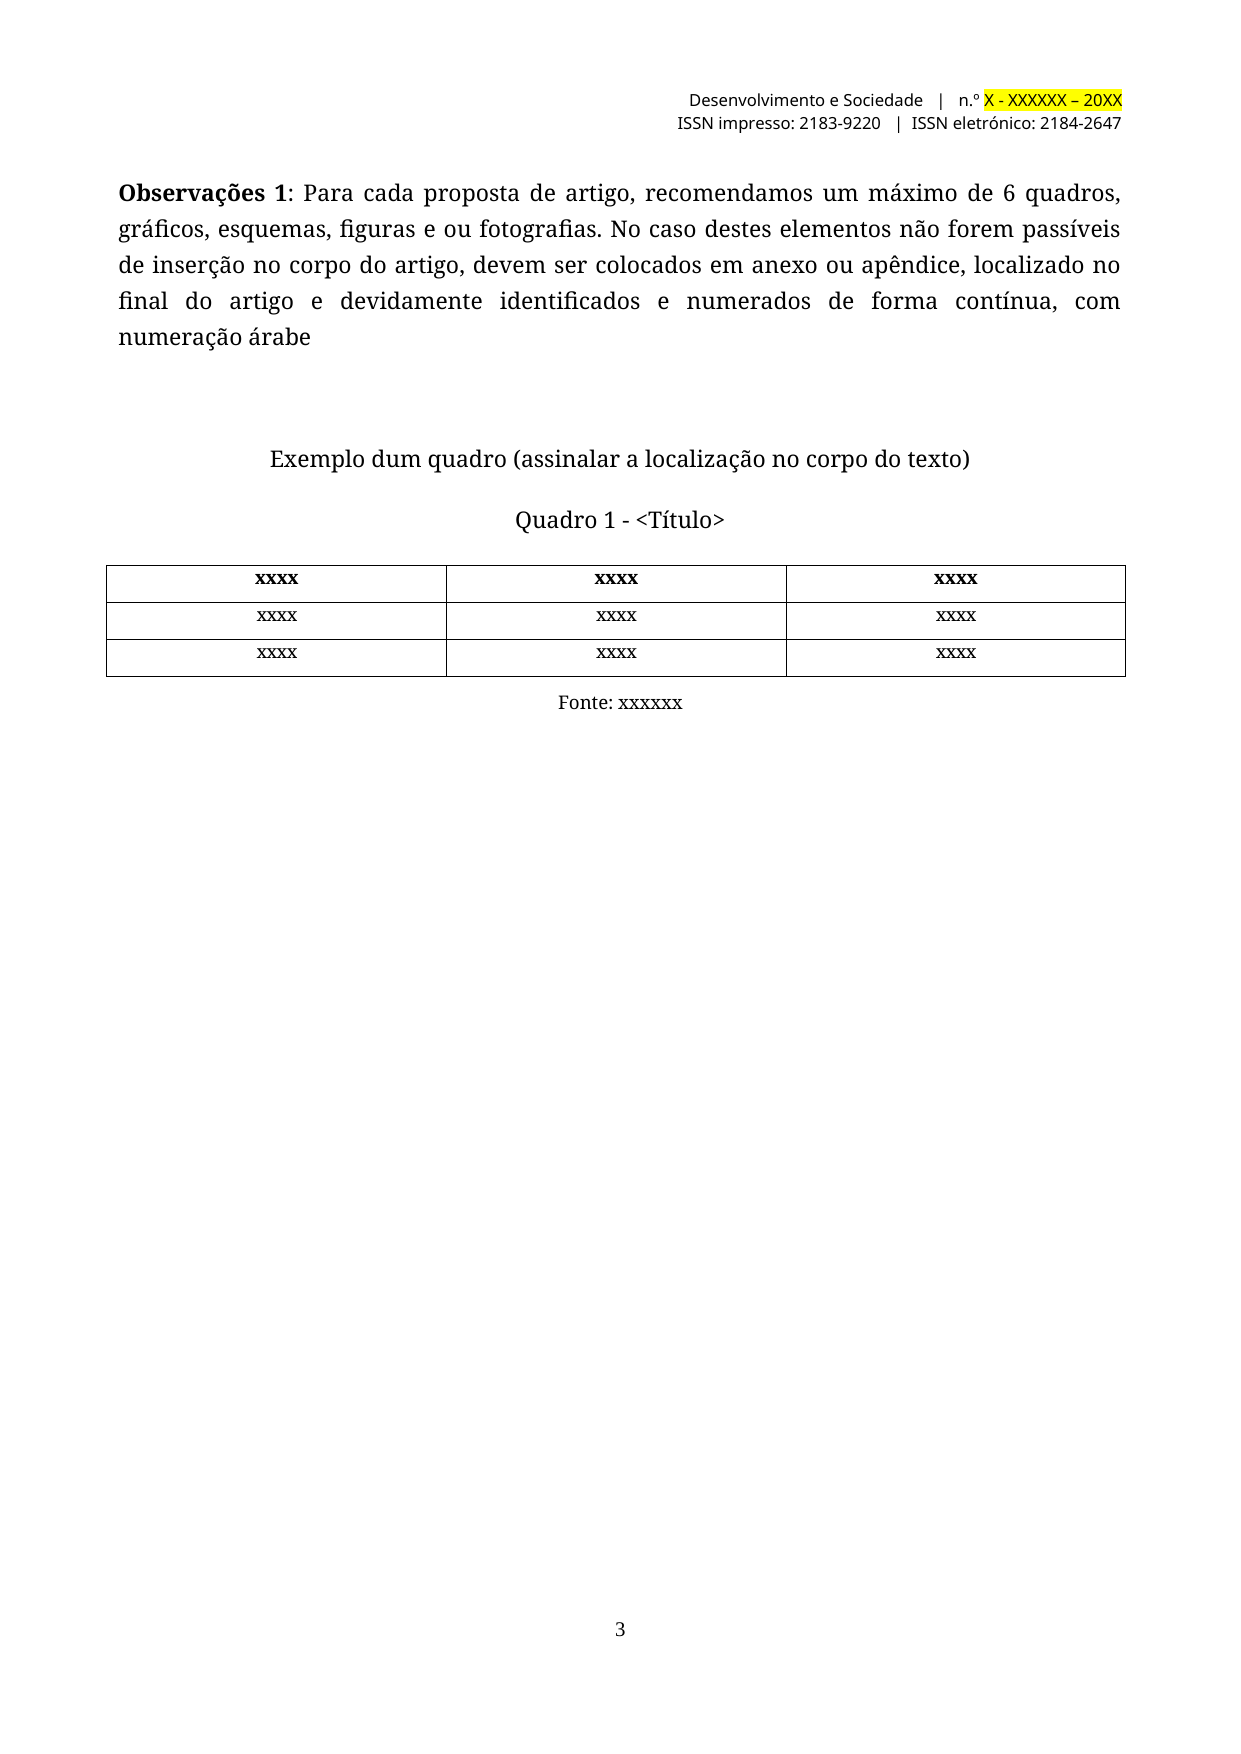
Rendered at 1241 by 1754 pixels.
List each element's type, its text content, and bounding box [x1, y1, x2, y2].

table_header xxxx [447, 566, 786, 602]
text Exemplo dum quadro (assinalar a localização no corpo do texto) [118, 443, 1122, 474]
text Fonte: xxxxxx [118, 689, 1122, 715]
table_cell xxxx [787, 640, 1125, 676]
table_cell xxxx [447, 603, 786, 639]
table_header xxxx [107, 566, 446, 602]
table_cell xxxx [447, 640, 786, 676]
table_cell xxxx [787, 603, 1125, 639]
table_cell xxxx [107, 640, 446, 676]
table_cell xxxx [107, 603, 446, 639]
table_header xxxx [787, 566, 1125, 602]
text Quadro 1 - <Título> [118, 504, 1122, 535]
text Observações 1: Para cada proposta de artigo, recomendamos um máximo de 6 quadros, gráficos, esquemas, figuras e ou fotografias. No caso destes elementos não forem passíveis de inserção no corpo do artigo, devem ser colocados em anexo ou apêndice, localizado no final do artigo e devidamente identificados e numerados de forma contínua, com numeração árabe [118, 177, 1122, 352]
